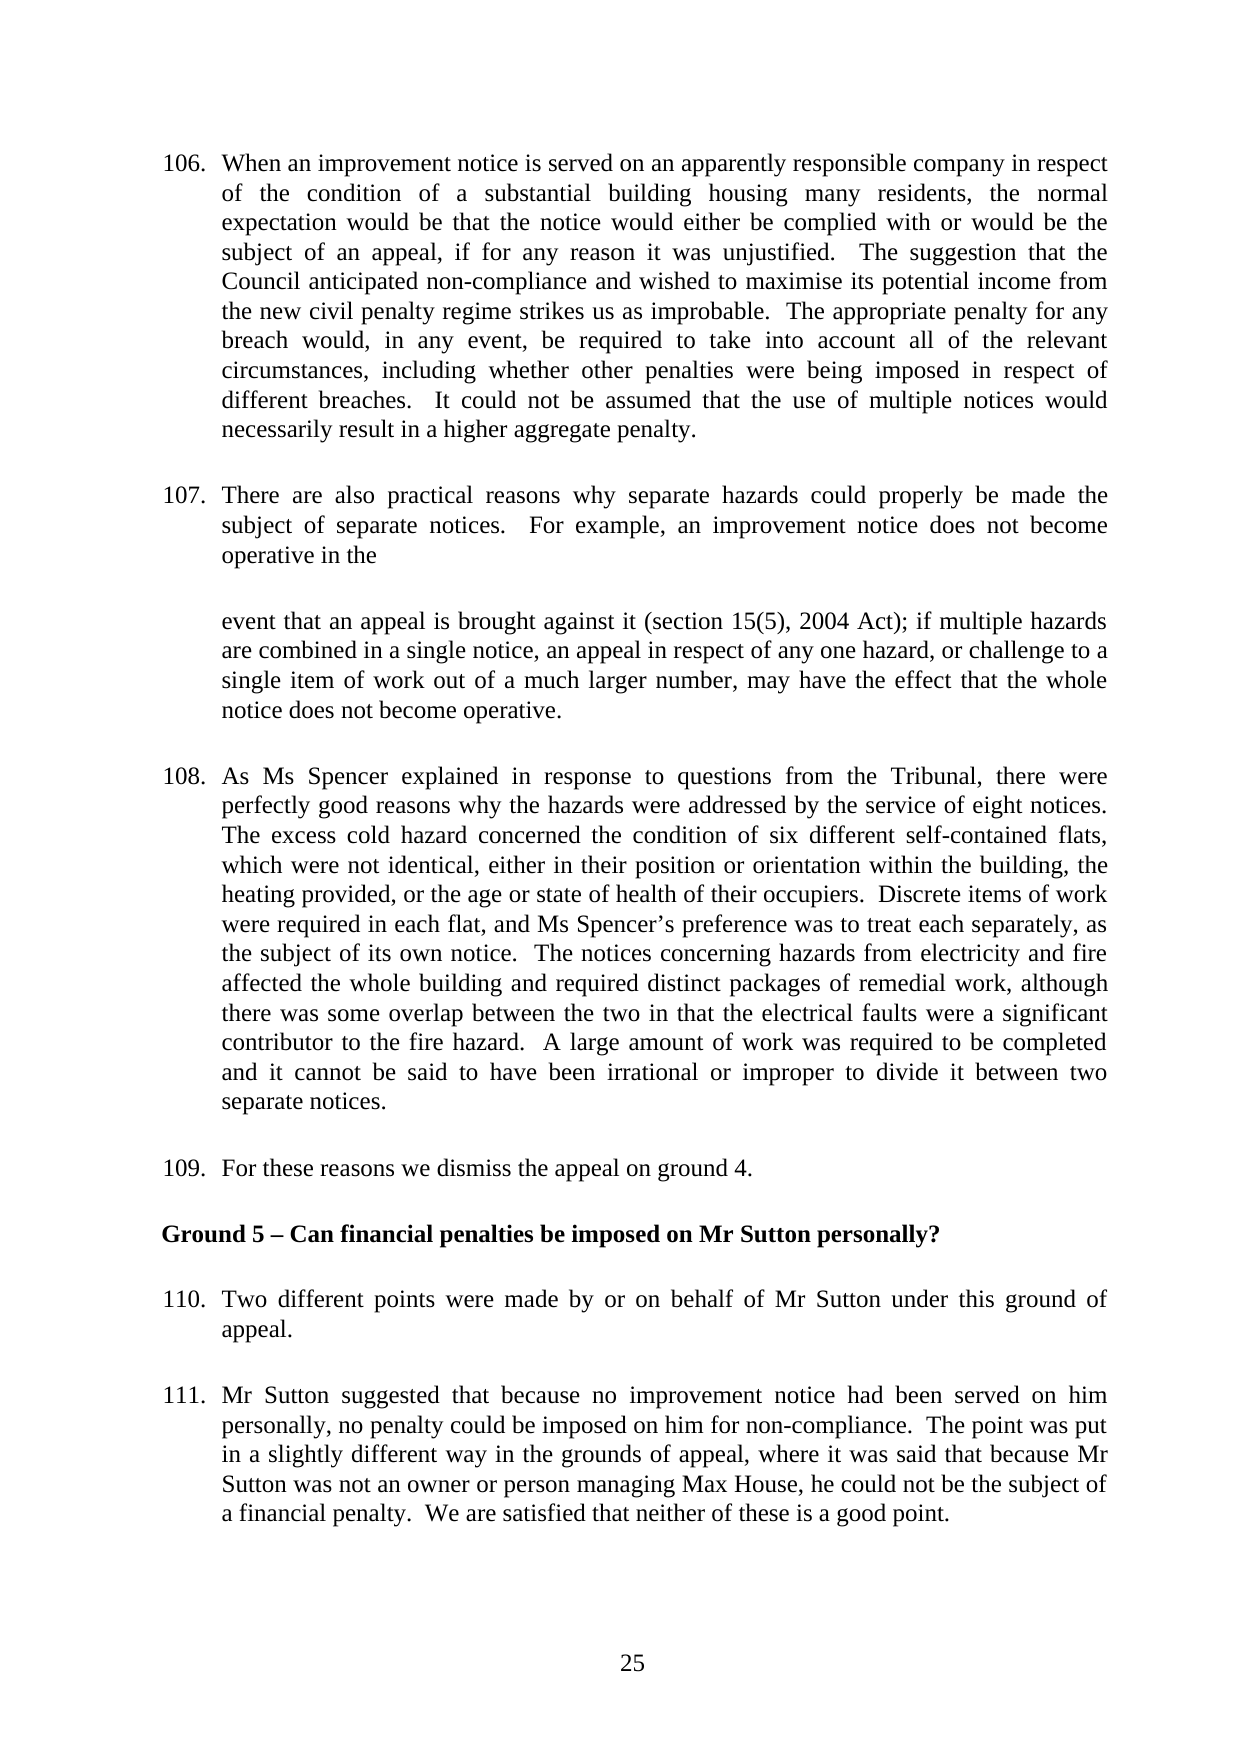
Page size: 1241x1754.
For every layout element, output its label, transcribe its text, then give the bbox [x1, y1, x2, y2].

list For these reasons we dismiss the appeal on ground 4. [162, 1153, 1109, 1181]
list Mr Sutton suggested that because no improvement notice had been served on him personally, no penalty could be imposed on him for non-compliance. The point was put in a slightly different way in the grounds of appeal, where it was said that because Mr Sutton was not an owner or person managing Max House, he could not be the subject of a financial penalty. We are satisfied that neither of these is a good point. [162, 1380, 1109, 1527]
list There are also practical reasons why separate hazards could properly be made the subject of separate notices. For example, an improvement notice does not become operative in the [162, 481, 1109, 568]
list As Ms Spencer explained in response to questions from the Tribunal, there were perfectly good reasons why the hazards were addressed by the service of eight notices. The excess cold hazard concerned the condition of six different self-contained flats, which were not identical, either in their position or orientation within the building, the heating provided, or the age or state of health of their occupiers. Discrete items of work were required in each flat, and Ms Spencer’s preference was to treat each separately, as the subject of its own notice. The notices concerning hazards from electricity and fire affected the whole building and required distinct packages of remedial work, although there was some overlap between the two in that the electrical faults were a significant contributor to the fire hazard. A large amount of work was required to be completed and it cannot be said to have been irrational or improper to divide it between two separate notices. [162, 761, 1109, 1115]
list Two different points were made by or on behalf of Mr Sutton under this ground of appeal. [162, 1284, 1109, 1343]
text event that an appeal is brought against it (section 15(5), 2004 Act); if multiple hazards are combined in a single notice, an appeal in respect of any one hazard, or challenge to a single item of work out of a much larger number, may have the effect that the whole notice does not become operative. [221, 606, 1109, 723]
list When an improvement notice is served on an apparently responsible company in respect of the condition of a substantial building housing many residents, the normal expectation would be that the notice would either be complied with or would be the subject of an appeal, if for any reason it was unjustified. The suggestion that the Council anticipated non-compliance and wished to maximise its potential income from the new civil penalty regime strikes us as improbable. The appropriate penalty for any breach would, in any event, be required to take into account all of the relevant circumstances, including whether other penalties were being imposed in respect of different breaches. It could not be assumed that the use of multiple notices would necessarily result in a higher aggregate penalty. [162, 148, 1109, 443]
text Ground 5 – Can financial penalties be imposed on Mr Sutton personally? [161, 1219, 1114, 1248]
